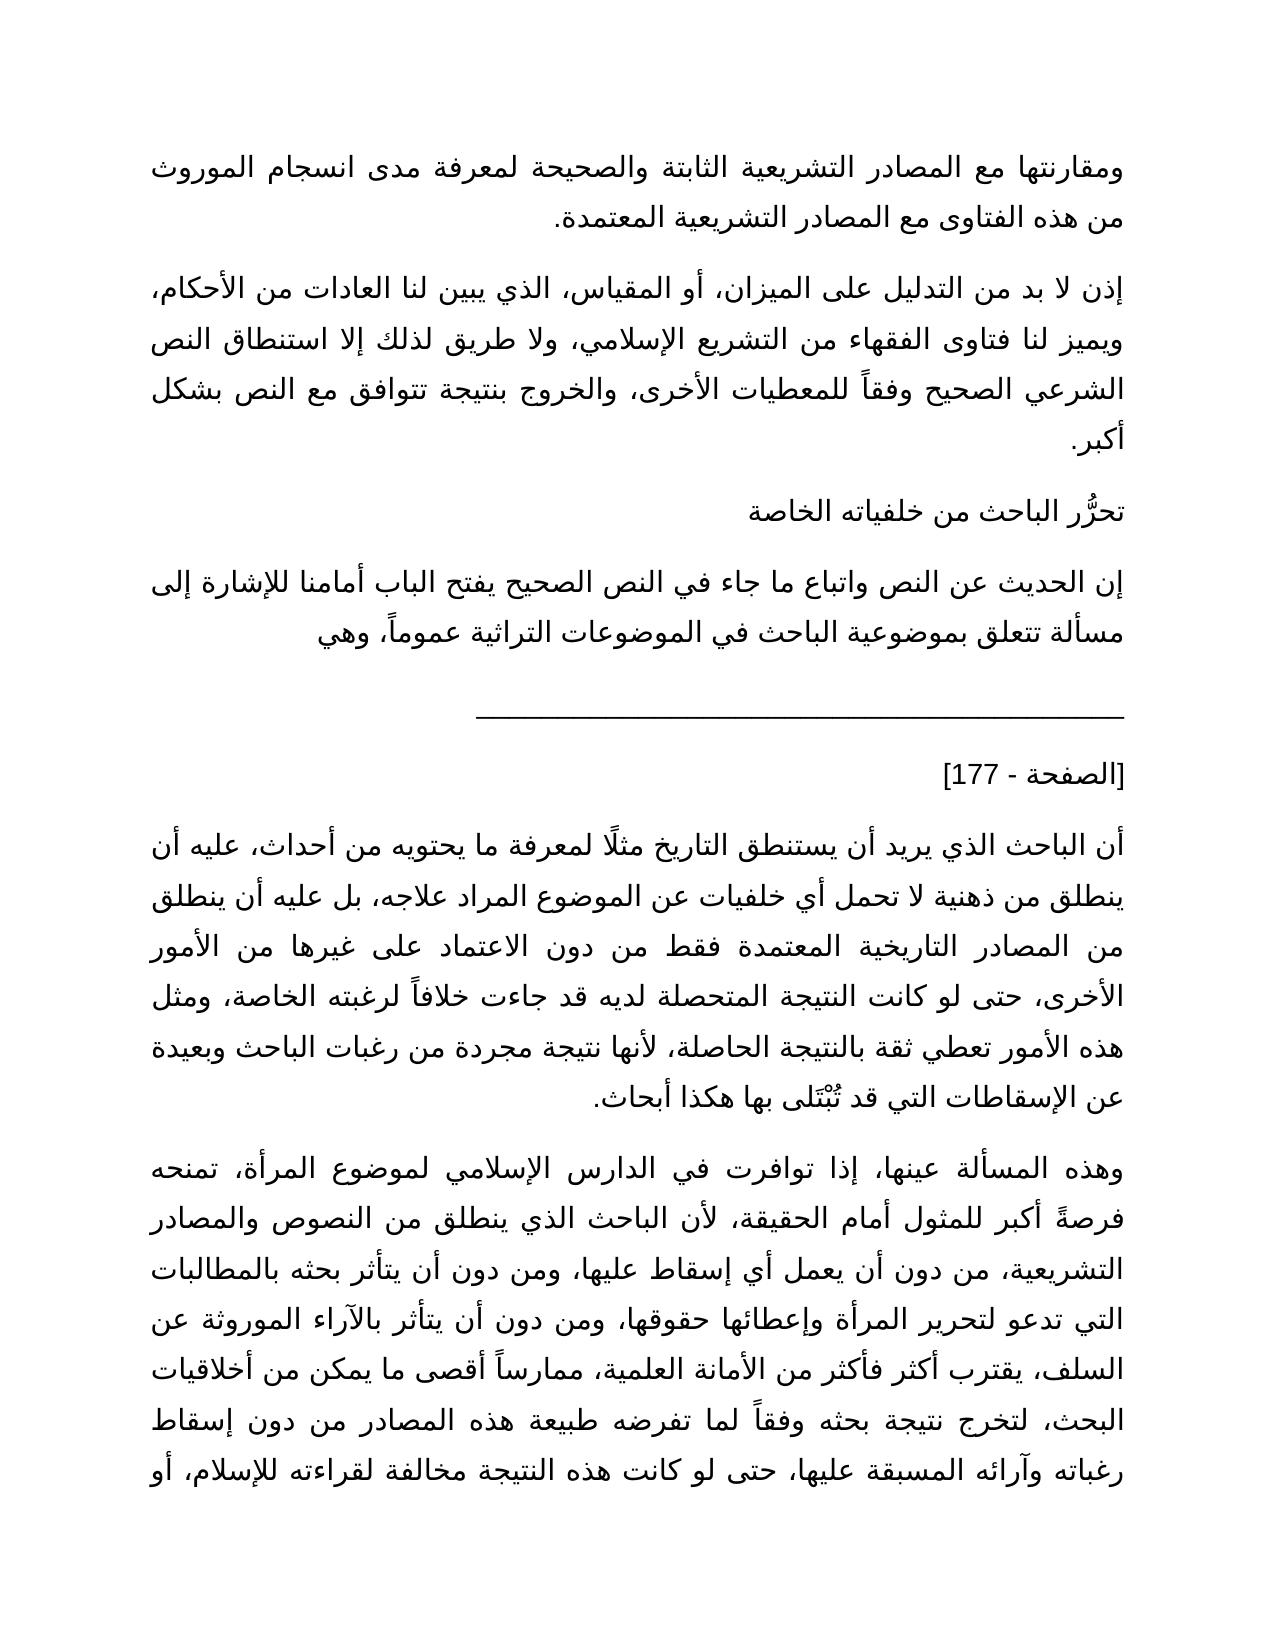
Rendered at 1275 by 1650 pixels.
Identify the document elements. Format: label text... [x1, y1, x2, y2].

text [الصفحة - 177] [150, 757, 1125, 791]
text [150, 1151, 1125, 1487]
text إن الحديث عن النص واتباع ما جاء في النص الصحيح يفتح الباب أمامنا للإشارة إلى مسألة تتعلق بموضوعية الباحث في الموضوعات التراثية عموماً، وهي [150, 565, 1125, 648]
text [150, 150, 1125, 234]
text ________________________________________ [150, 686, 1125, 720]
text أن الباحث الذي يريد أن يستنطق التاريخ مثلًا لمعرفة ما يحتويه من أحداث، عليه أن ينطلق من ذهنية لا تحمل أي خلفيات عن الموضوع المراد علاجه، بل عليه أن ينطلق من المصادر التاريخية المعتمدة فقط من دون الاعتماد على غيرها من الأمور الأخرى، حتى لو كانت النتيجة المتحصلة لديه قد جاءت خلافاً لرغبته الخاصة، ومثل هذه الأمور تعطي ثقة بالنتيجة الحاصلة، لأنها نتيجة مجردة من رغبات الباحث وبعيدة عن الإسقاطات التي قد تُبْتَلى بها هكذا أبحاث. [150, 828, 1125, 1113]
text إذن لا بد من التدليل على الميزان، أو المقياس، الذي يبين لنا العادات من الأحكام، ويميز لنا فتاوى الفقهاء من التشريع الإسلامي، ولا طريق لذلك إلا استنطاق النص الشرعي الصحيح وفقاً للمعطيات الأخرى، والخروج بنتيجة تتوافق مع النص بشكل أكبر. [150, 271, 1125, 456]
text تحرُّر الباحث من خلفياته الخاصة [150, 493, 1125, 527]
